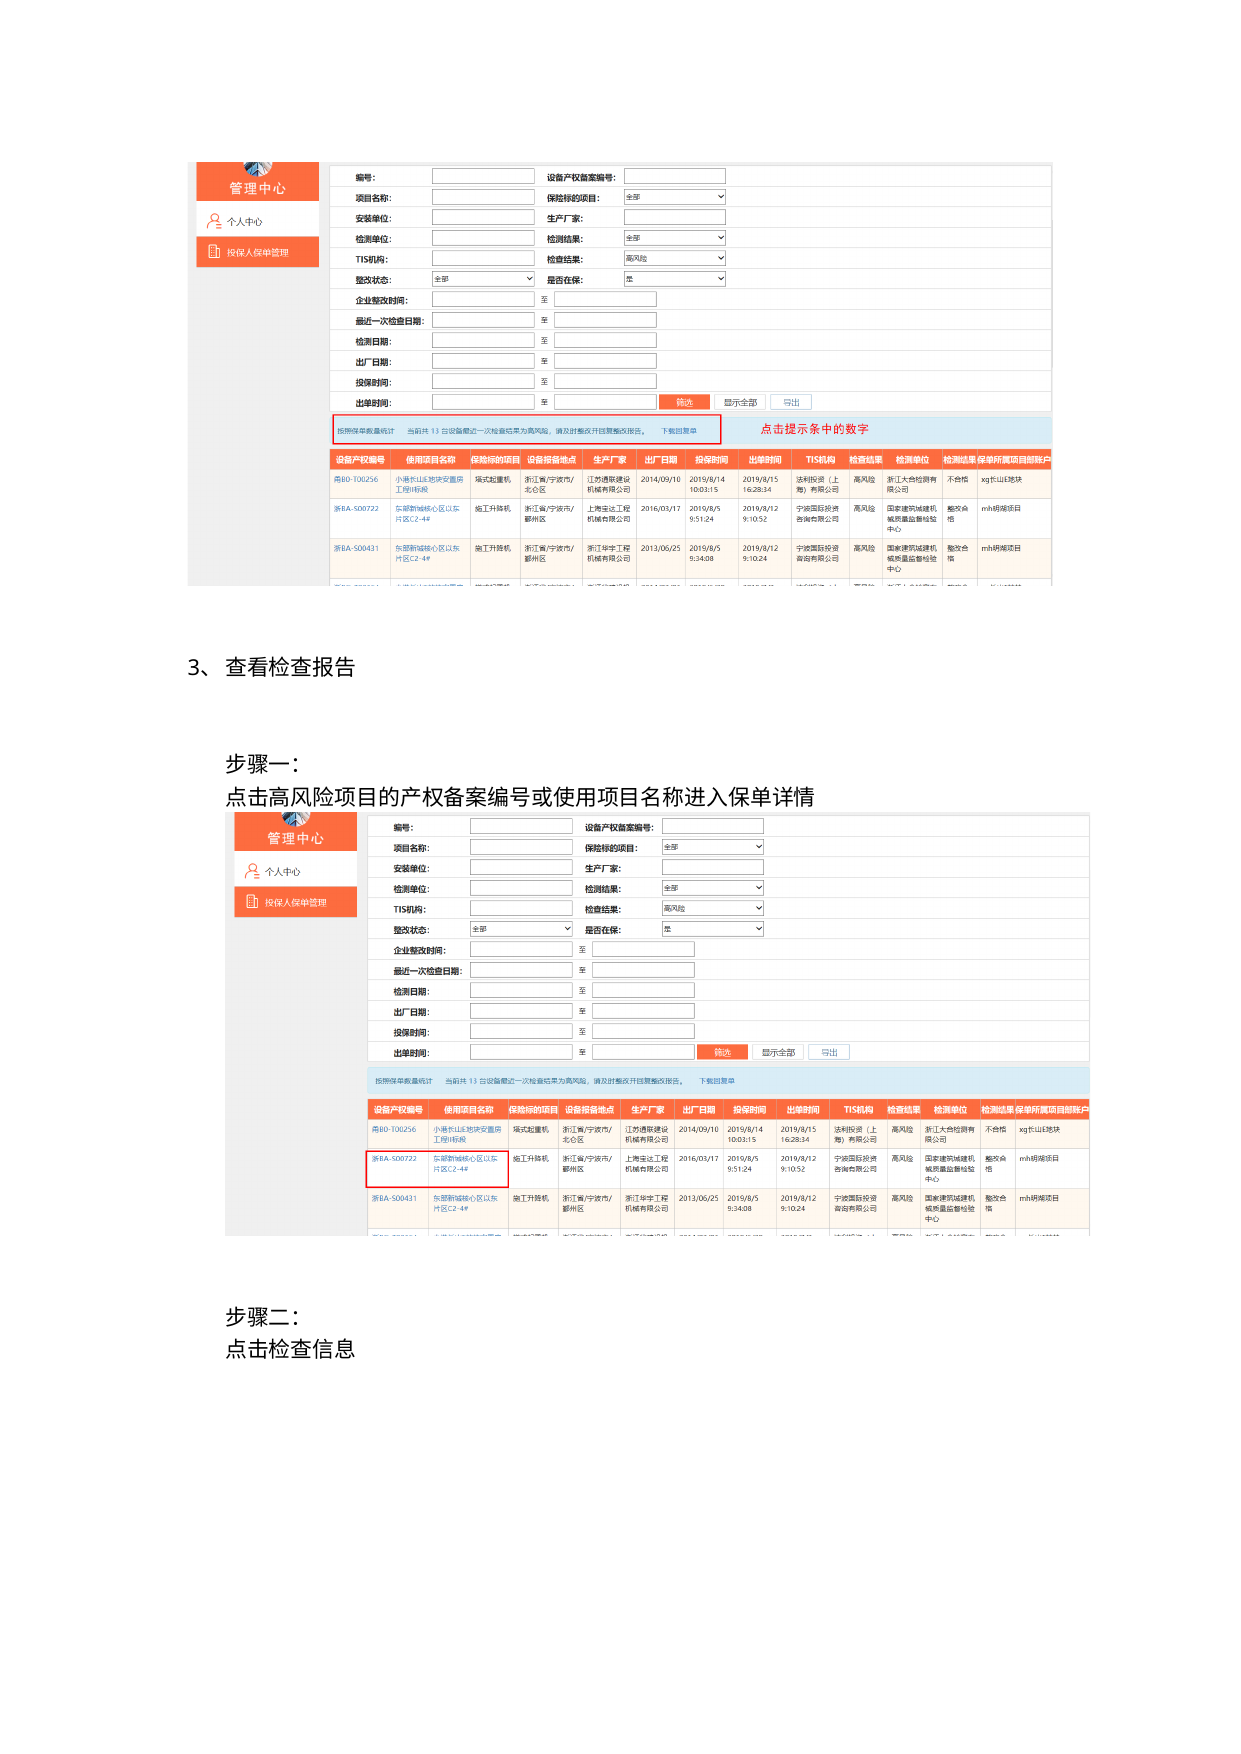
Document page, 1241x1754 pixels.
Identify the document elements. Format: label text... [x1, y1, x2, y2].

picture [187, 162, 1053, 586]
picture [225, 812, 1091, 1236]
list 点击检查信息 [225, 1332, 1053, 1364]
list 步骤一： [225, 747, 1053, 779]
list 点击高风险项目的产权备案编号或使用项目名称进入保单详情 [225, 779, 1053, 812]
list 查看检查报告 [187, 649, 1053, 682]
list 步骤二： [225, 1299, 1053, 1332]
